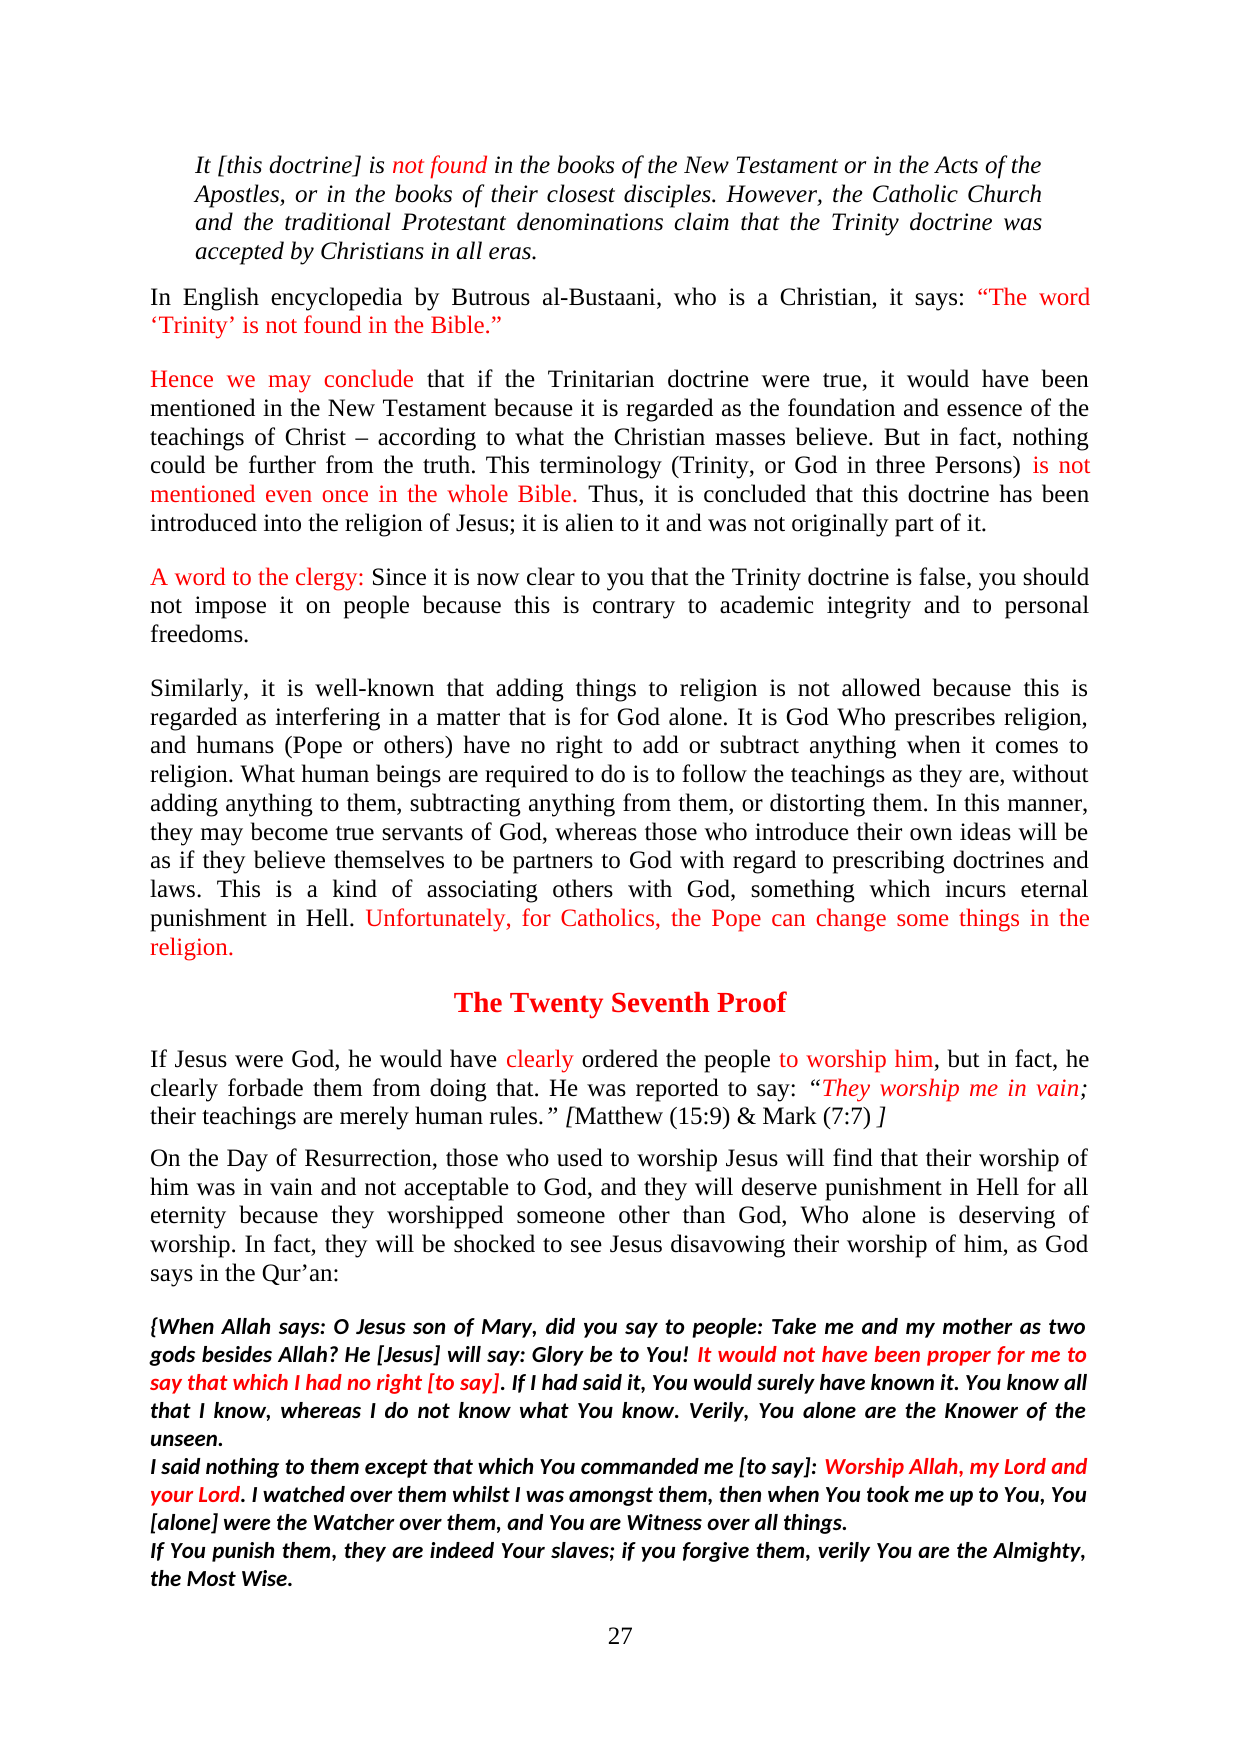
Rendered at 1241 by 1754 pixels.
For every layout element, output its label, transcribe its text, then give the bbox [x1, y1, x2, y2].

text It [this doctrine] is not found in the books of the New Testament or in the Acts of the Apostles, or in the books of their closest disciples. However, the Catholic Church and the traditional Protestant denominations claim that the Trinity doctrine was accepted by Christians in all eras. [195, 150, 1045, 265]
text If Jesus were God, he would have clearly ordered the people to worship him, but in fact, he clearly forbade them from doing that. He was reported to say: “They worship me in vain; their teachings are merely human rules.” [Matthew (15:9) & Mark (7:7) ] [150, 1044, 1090, 1131]
text A word to the clergy: Since it is now clear to you that the Trinity doctrine is false, you should not impose it on people because this is contrary to academic integrity and to personal freedoms. [150, 562, 1090, 648]
text {When Allah says: O Jesus son of Mary, did you say to people: Take me and my mother as two gods besides Allah? He [Jesus] will say: Glory be to You! It would not have been proper for me to say that which I had no right [to say]. If I had said it, You would surely have known it. You know all that I know, whereas I do not know what You know. Verily, You alone are the Knower of the unseen. [150, 1312, 1090, 1452]
text I said nothing to them except that which You commanded me [to say]: Worship Allah, my Lord and your Lord. I watched over them whilst I was amongst them, then when You took me up to You, You [alone] were the Watcher over them, and You are Witness over all things. [150, 1452, 1090, 1536]
text If You punish them, they are indeed Your slaves; if you forgive them, verily You are the Almighty, the Most Wise. [150, 1536, 1090, 1592]
text In English encyclopedia by Butrous al-Bustaani, who is a Christian, it says: “The word ‘Trinity’ is not found in the Bible.” [150, 282, 1090, 339]
text The Twenty Seventh Proof [150, 985, 1090, 1019]
text On the Day of Resurrection, those who used to worship Jesus will find that their worship of him was in vain and not acceptable to God, and they will deserve punishment in Hell for all eternity because they worshipped someone other than God, Who alone is deserving of worship. In fact, they will be shocked to see Jesus disavowing their worship of him, as God says in the Qur’an: [150, 1143, 1090, 1287]
text Hence we may conclude that if the Trinitarian doctrine were true, it would have been mentioned in the New Testament because it is regarded as the foundation and essence of the teachings of Christ – according to what the Christian masses believe. But in fact, nothing could be further from the truth. This terminology (Trinity, or God in three Persons) is not mentioned even once in the whole Bible. Thus, it is concluded that this doctrine has been introduced into the religion of Jesus; it is alien to it and was not originally part of it. [150, 364, 1090, 537]
text Similarly, it is well-known that adding things to religion is not allowed because this is regarded as interfering in a matter that is for God alone. It is God Who prescribes religion, and humans (Pope or others) have no right to add or subtract anything when it comes to religion. What human beings are required to do is to follow the teachings as they are, without adding anything to them, subtracting anything from them, or distorting them. In this manner, they may become true servants of God, whereas those who introduce their own ideas will be as if they believe themselves to be partners to God with regard to prescribing doctrines and laws. This is a kind of associating others with God, something which incurs eternal punishment in Hell. Unfortunately, for Catholics, the Pope can change some things in the religion. [150, 673, 1090, 960]
